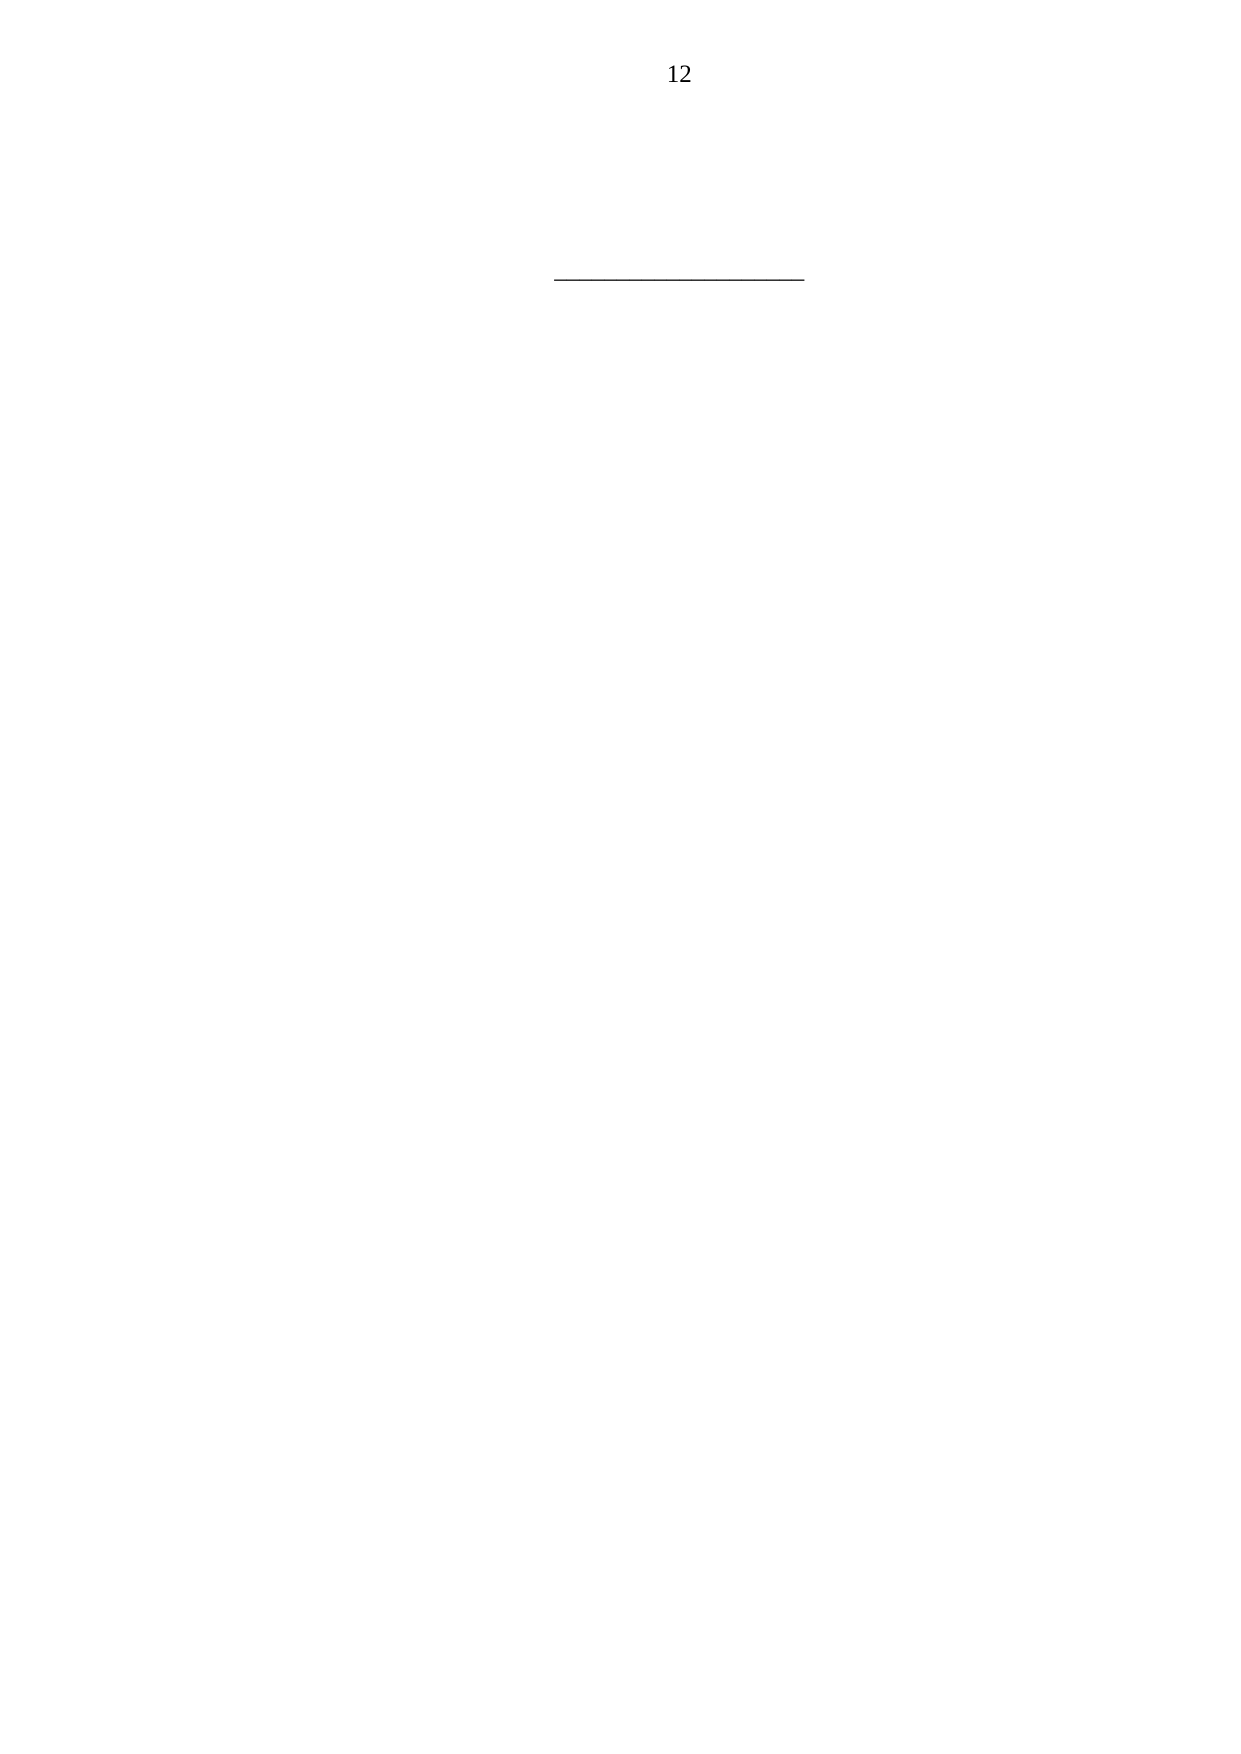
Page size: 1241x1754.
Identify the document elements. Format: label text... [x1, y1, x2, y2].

text –––––––––––––––––––– [177, 263, 1181, 292]
